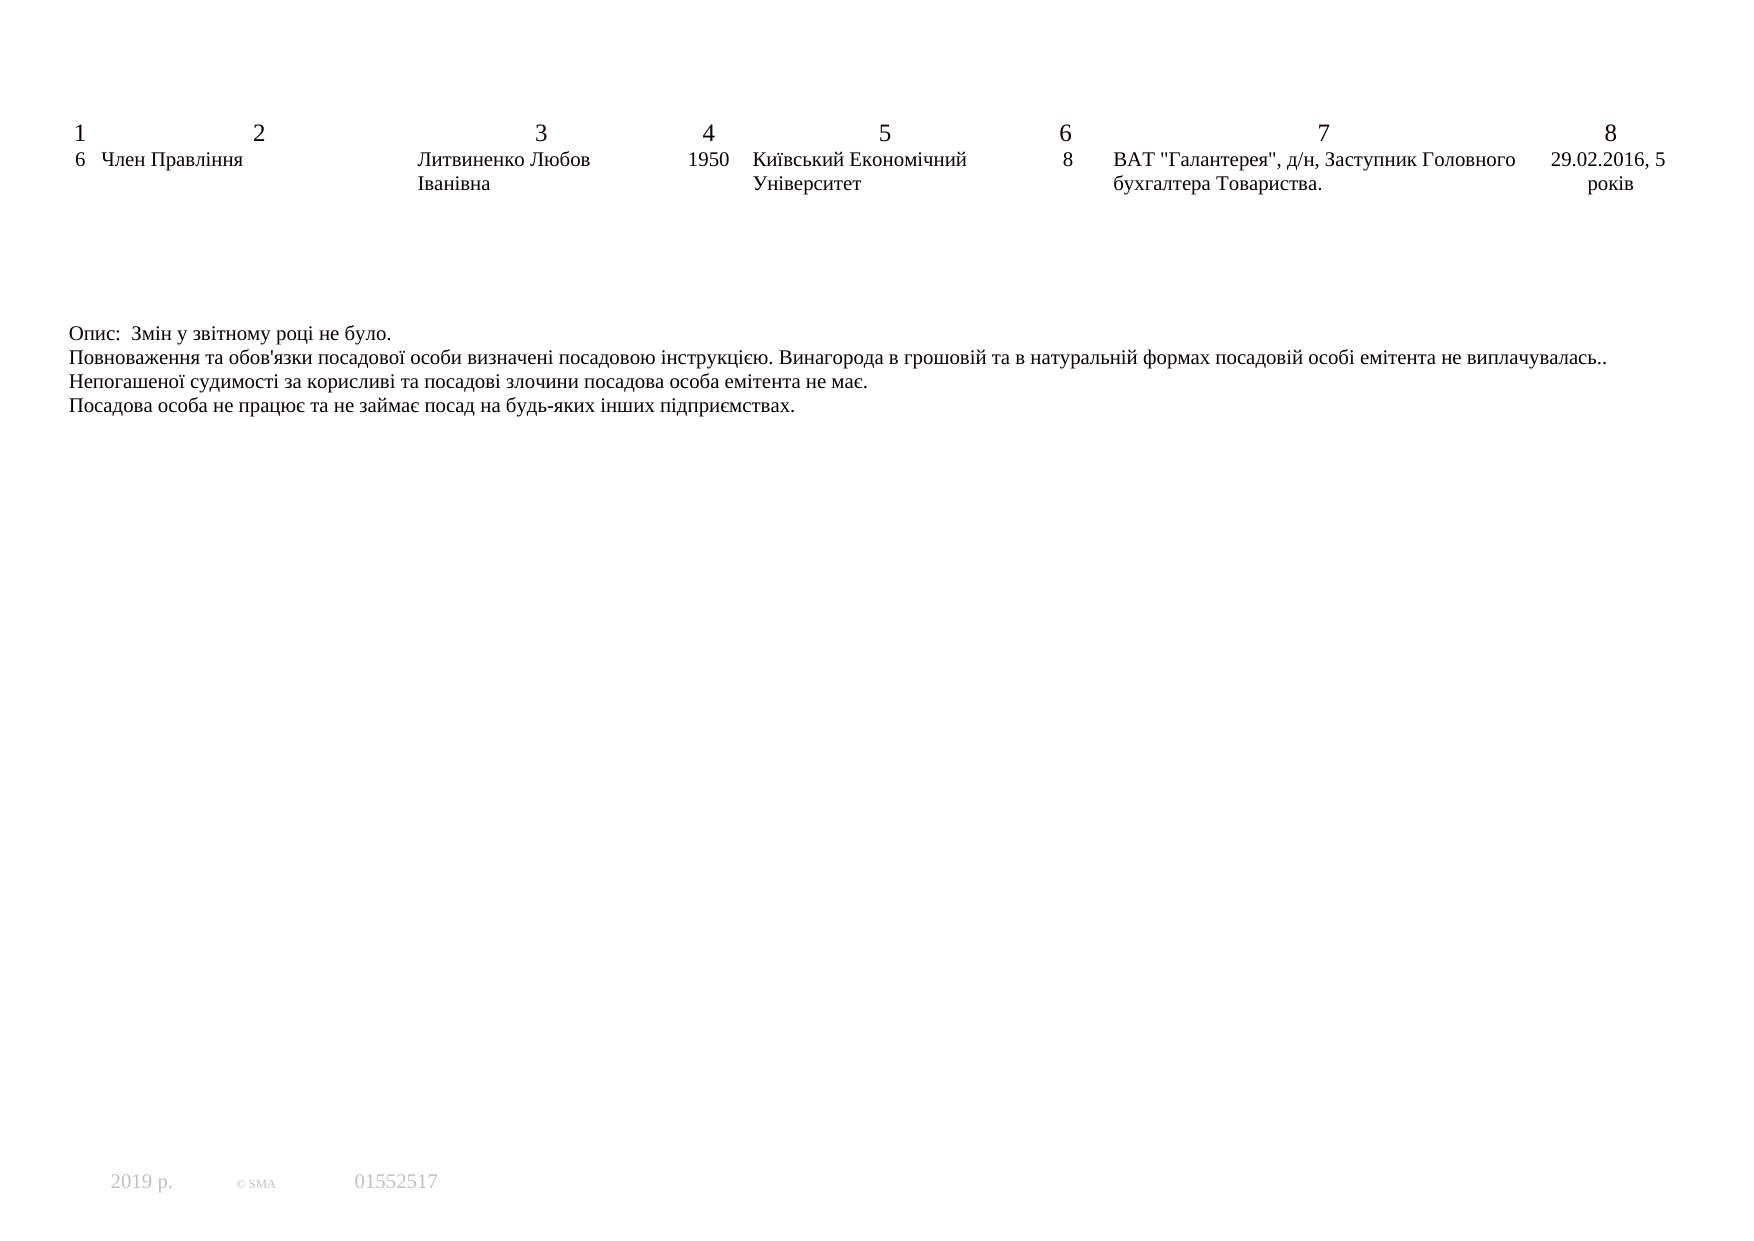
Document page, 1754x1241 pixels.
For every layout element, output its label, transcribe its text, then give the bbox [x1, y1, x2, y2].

text Повноваження та обов'язки посадової особи визначені посадовою інструкцією. Винагорода в грошовій та в натуральній формах посадовій особі емітента не виплачувалась.. [59, 345, 1695, 369]
text Іванівна Університет бухгалтера Товариства. років [59, 171, 1695, 195]
text 2019 р. © SMA 01552517 [59, 1169, 1695, 1193]
text 1 2 3 4 5 6 7 8 [59, 118, 1695, 147]
text Посадова особа не працює та не займає посад на будь-яких інших підприємствах. [59, 393, 1695, 417]
text 6 Член Правління Литвиненко Любов 1950 Київський Економічний 8 ВАТ "Галантерея", д/н, Заступник Головного 29.02.2016, 5 [59, 147, 1695, 171]
text Опис: Змін у звітному році не було. [59, 321, 1695, 345]
text Непогашеної судимості за корисливі та посадові злочини посадова особа емітента не має. [59, 369, 1695, 393]
